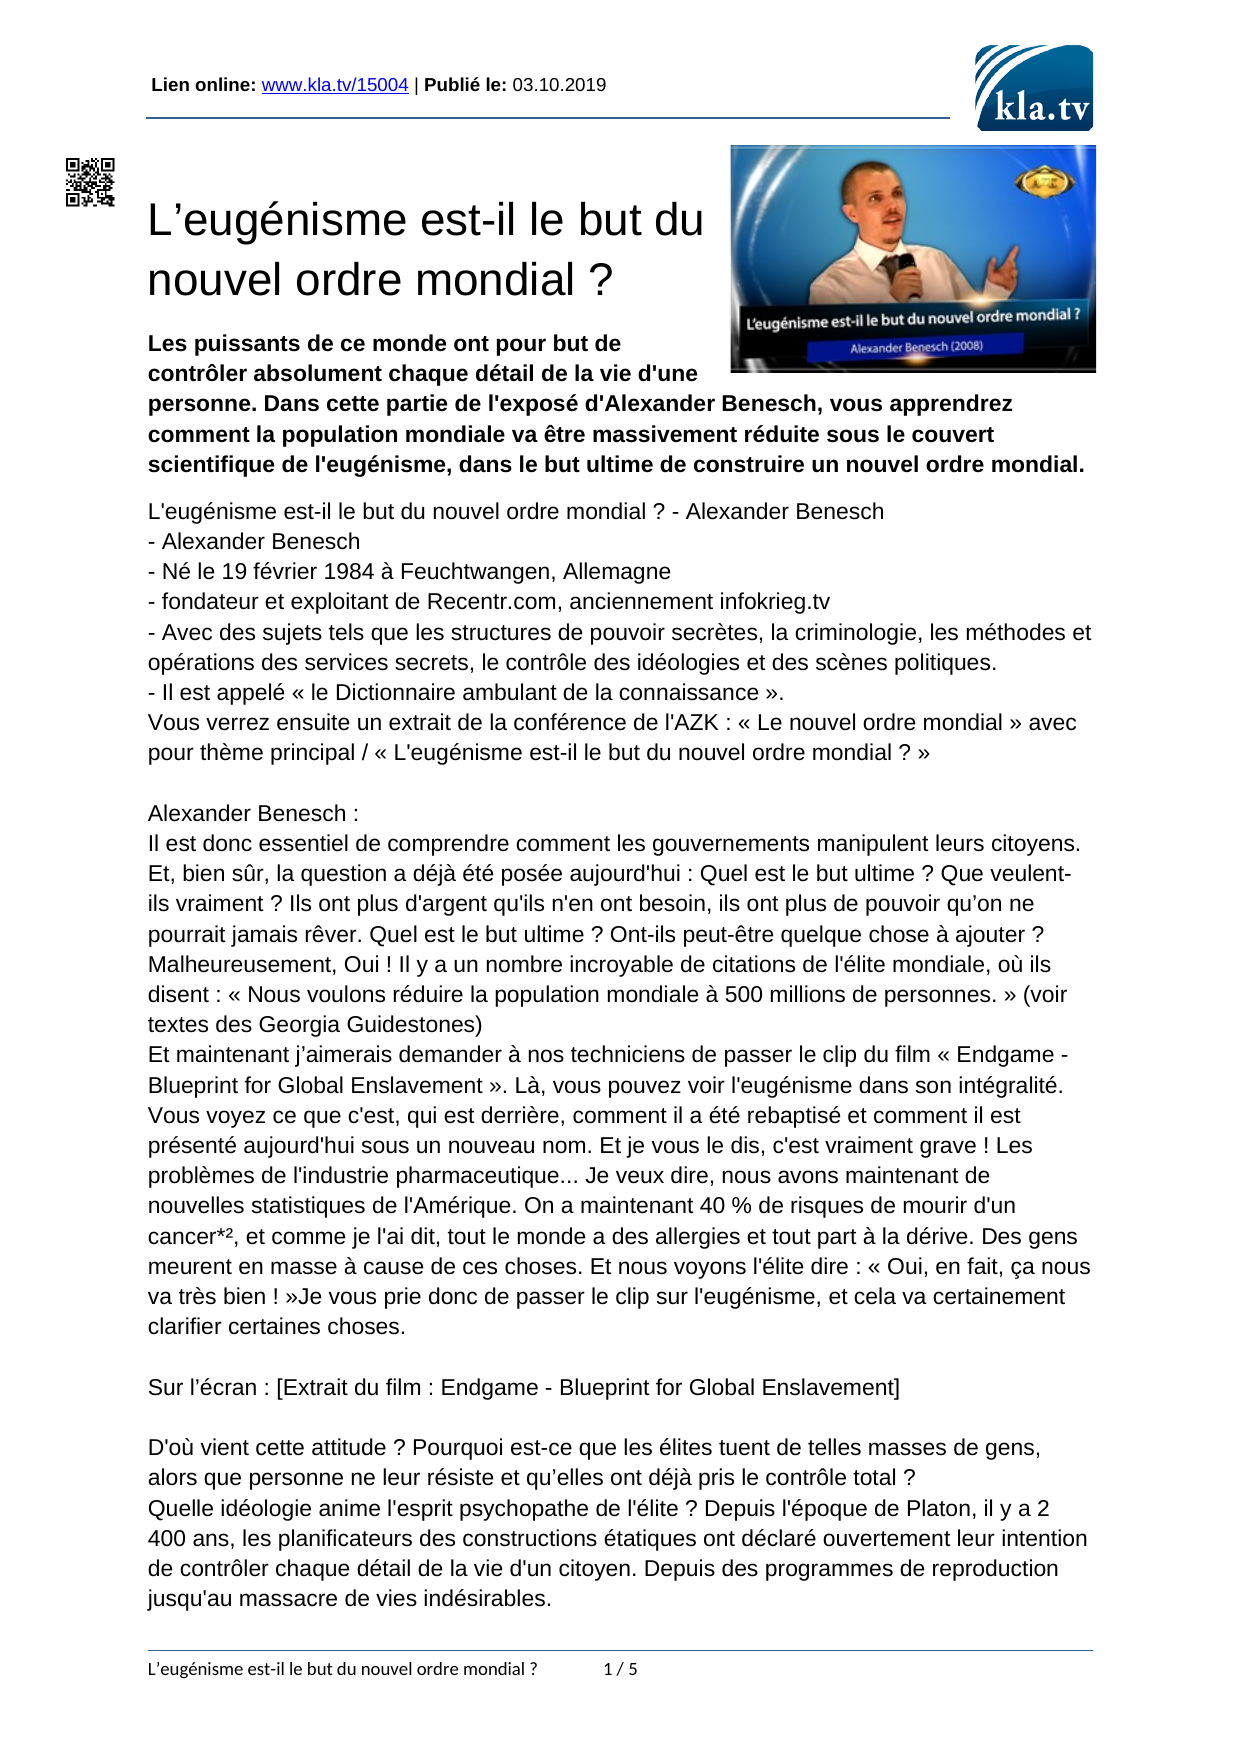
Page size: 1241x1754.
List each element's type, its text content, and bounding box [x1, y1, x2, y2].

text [148, 498, 1093, 1612]
text Les puissants de ce monde ont pour but de contrôler absolument chaque détail de la vie d'une personne. Dans cette partie de l'exposé d'Alexander Benesch, vous apprendrez comment la population mondiale va être massivement réduite sous le couvert scientifique de l'eugénisme, dans le but ultime de construire un nouvel ordre mondial. [148, 330, 1093, 477]
text L’eugénisme est-il le but du nouvel ordre mondial ? [148, 192, 1093, 306]
